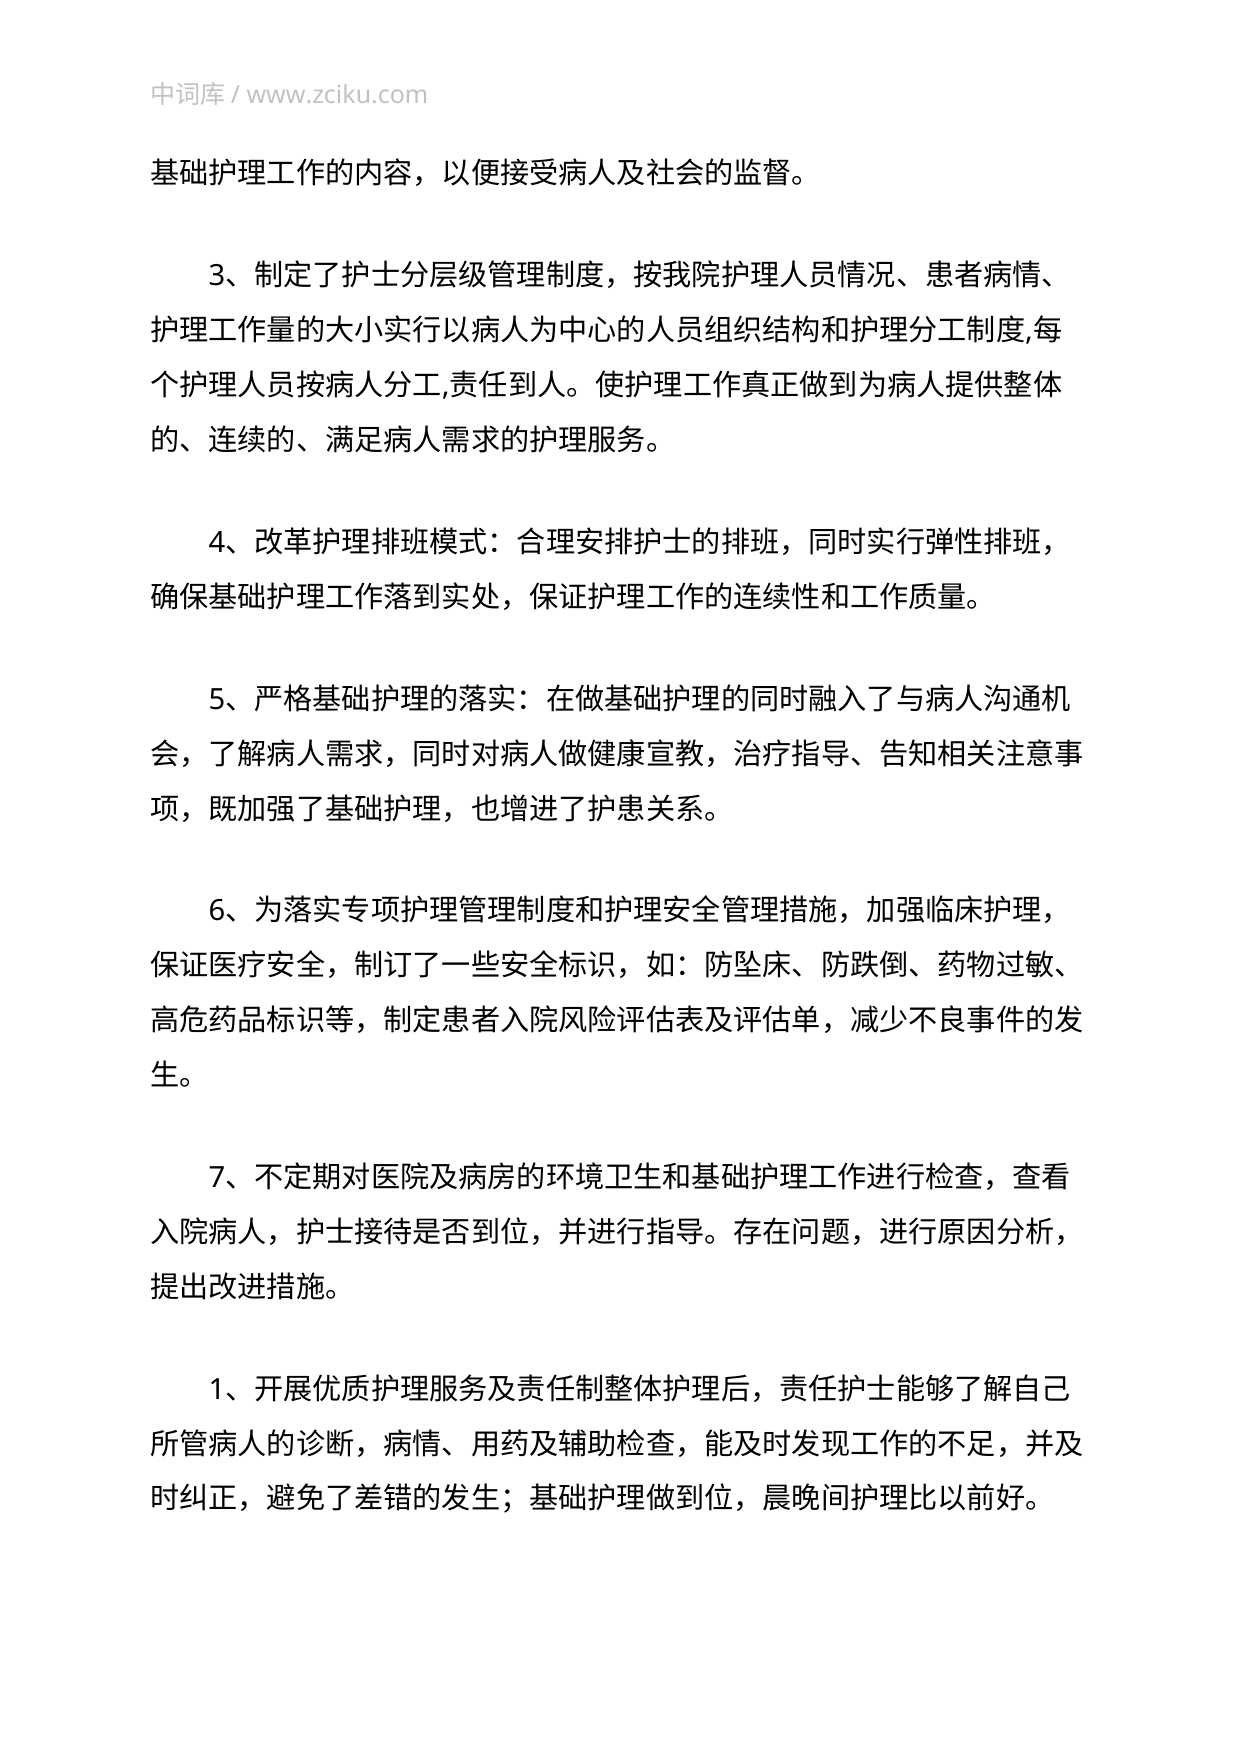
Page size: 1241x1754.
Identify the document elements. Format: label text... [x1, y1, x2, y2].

text 3、制定了护士分层级管理制度，按我院护理人员情况、患者病情、护理工作量的大小实行以病人为中心的人员组织结构和护理分工制度,每个护理人员按病人分工,责任到人。使护理工作真正做到为病人提供整体的、连续的、满足病人需求的护理服务。 [150, 252, 1090, 459]
text 4、改革护理排班模式：合理安排护士的排班，同时实行弹性排班，确保基础护理工作落到实处，保证护理工作的连续性和工作质量。 [150, 518, 1090, 616]
text 5、严格基础护理的落实：在做基础护理的同时融入了与病人沟通机会，了解病人需求，同时对病人做健康宣教，治疗指导、告知相关注意事项，既加强了基础护理，也增进了护患关系。 [150, 675, 1090, 827]
text 7、不定期对医院及病房的环境卫生和基础护理工作进行检查，查看入院病人，护士接待是否到位，并进行指导。存在问题，进行原因分析，提出改进措施。 [150, 1153, 1090, 1306]
text 6、为落实专项护理管理制度和护理安全管理措施，加强临床护理，保证医疗安全，制订了一些安全标识，如：防坠床、防跌倒、药物过敏、高危药品标识等，制定患者入院风险评估表及评估单，减少不良事件的发生。 [150, 887, 1090, 1094]
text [150, 150, 1090, 192]
text 1、开展优质护理服务及责任制整体护理后，责任护士能够了解自己所管病人的诊断，病情、用药及辅助检查，能及时发现工作的不足，并及时纠正，避免了差错的发生；基础护理做到位，晨晚间护理比以前好。 [150, 1365, 1090, 1517]
